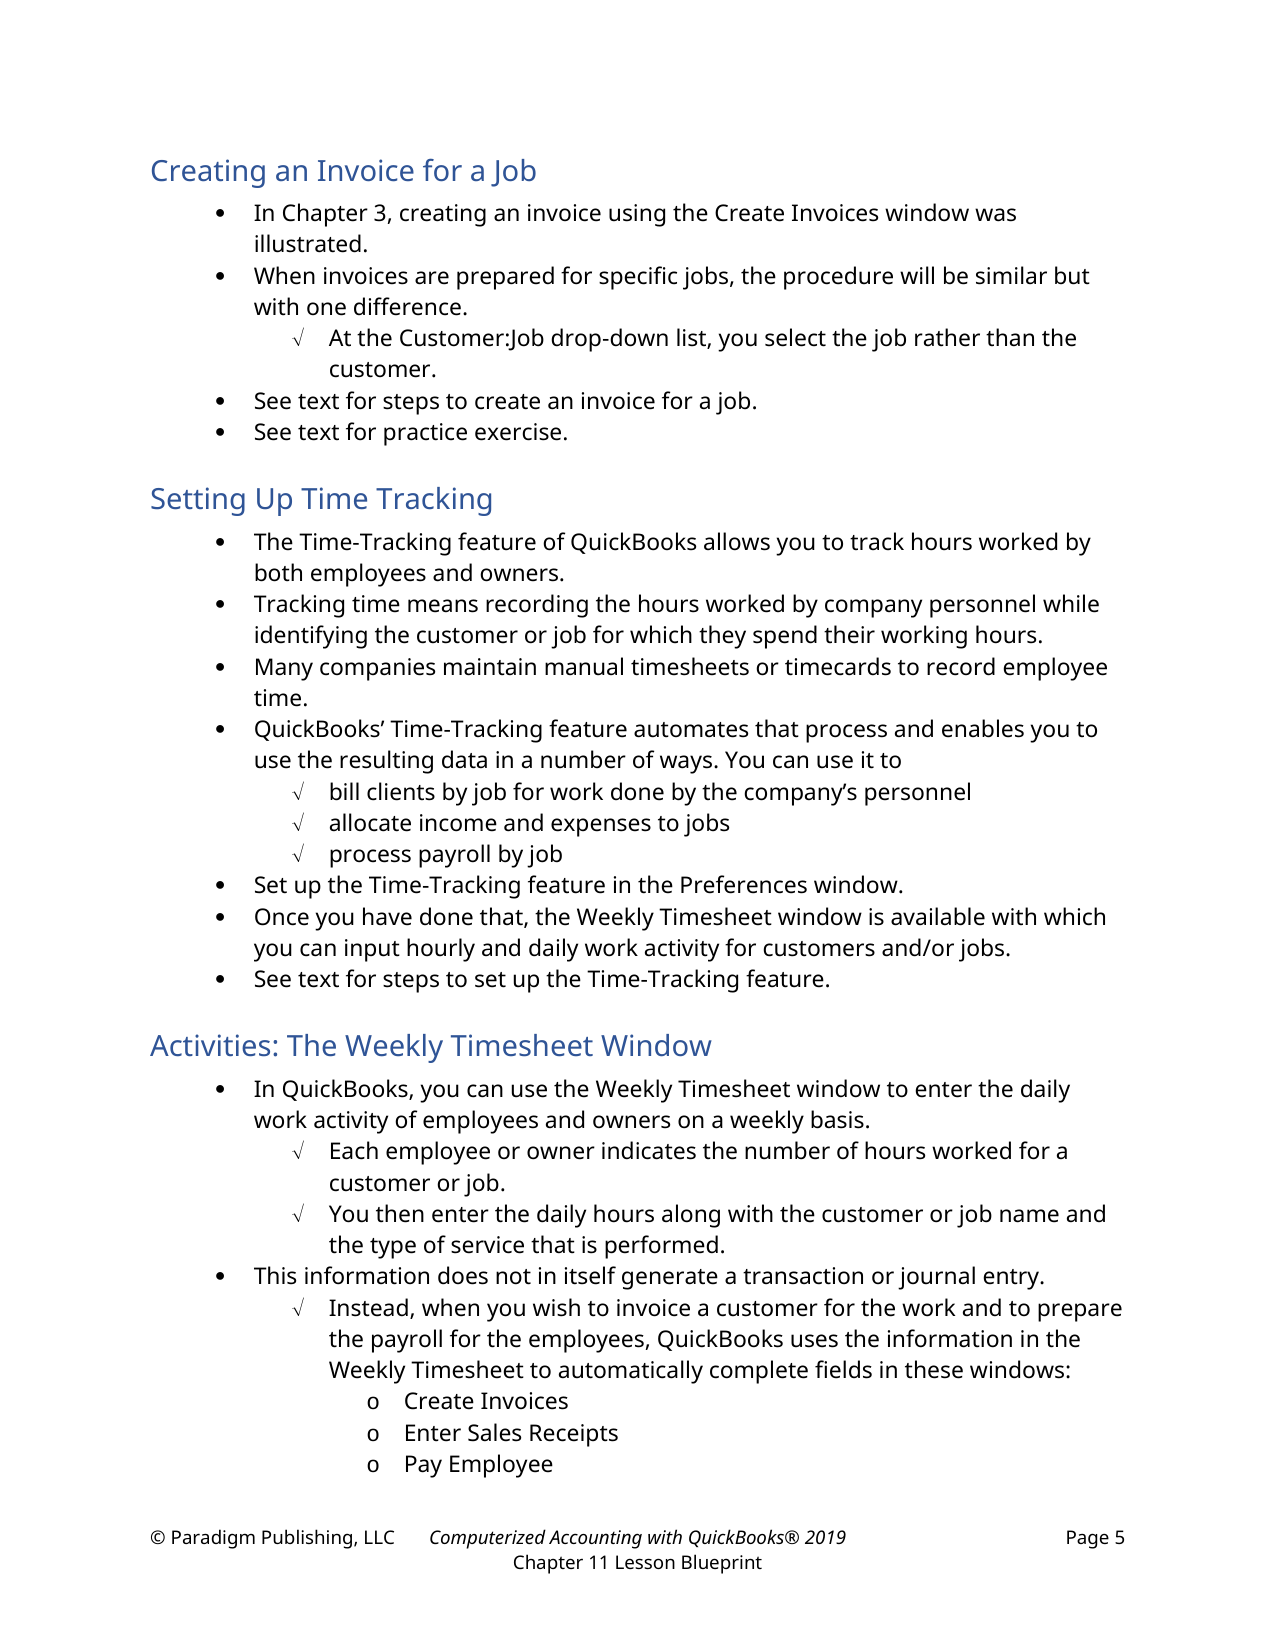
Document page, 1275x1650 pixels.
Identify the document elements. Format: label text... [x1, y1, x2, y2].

list Instead, when you wish to invoice a customer for the work and to prepare the payroll for the employees, QuickBooks uses the information in the Weekly Timesheet to automatically complete fields in these windows: [291, 1292, 1125, 1385]
subtitle Setting Up Time Tracking [150, 478, 1125, 518]
list See text for steps to create an invoice for a job. [216, 385, 1125, 416]
subtitle Creating an Invoice for a Job [150, 150, 1125, 190]
list allocate income and expenses to jobs [291, 807, 1125, 838]
list Pay Employee [366, 1448, 1125, 1479]
list Set up the Time-Tracking feature in the Preferences window. [216, 869, 1125, 901]
list You then enter the daily hours along with the customer or job name and the type of service that is performed. [291, 1198, 1125, 1260]
list Tracking time means recording the hours worked by company personnel while identifying the customer or job for which they spend their working hours. [216, 588, 1125, 651]
list Create Invoices [366, 1385, 1125, 1417]
list See text for practice exercise. [216, 416, 1125, 447]
list This information does not in itself generate a transaction or journal entry. [216, 1260, 1125, 1292]
list QuickBooks’ Time-Tracking feature automates that process and enables you to use the resulting data in a number of ways. You can use it to [216, 713, 1125, 776]
list When invoices are prepared for specific jobs, the procedure will be similar but with one difference. [216, 260, 1125, 322]
subtitle Activities: The Weekly Timesheet Window [150, 1026, 1125, 1065]
list Many companies maintain manual timesheets or timecards to record employee time. [216, 651, 1125, 713]
list At the Customer:Job drop-down list, you select the job rather than the customer. [291, 322, 1125, 385]
list See text for steps to set up the Time-Tracking feature. [216, 963, 1125, 994]
list The Time-Tracking feature of QuickBooks allows you to track hours worked by both employees and owners. [216, 526, 1125, 588]
list In QuickBooks, you can use the Weekly Timesheet window to enter the daily work activity of employees and owners on a weekly basis. [216, 1073, 1125, 1135]
list Once you have done that, the Weekly Timesheet window is available with which you can input hourly and daily work activity for customers and/or jobs. [216, 901, 1125, 963]
list bill clients by job for work done by the company’s personnel [291, 776, 1125, 807]
list process payroll by job [291, 838, 1125, 869]
list Enter Sales Receipts [366, 1417, 1125, 1448]
list In Chapter 3, creating an invoice using the Create Invoices window was illustrated. [216, 197, 1125, 260]
list Each employee or owner indicates the number of hours worked for a customer or job. [291, 1135, 1125, 1198]
